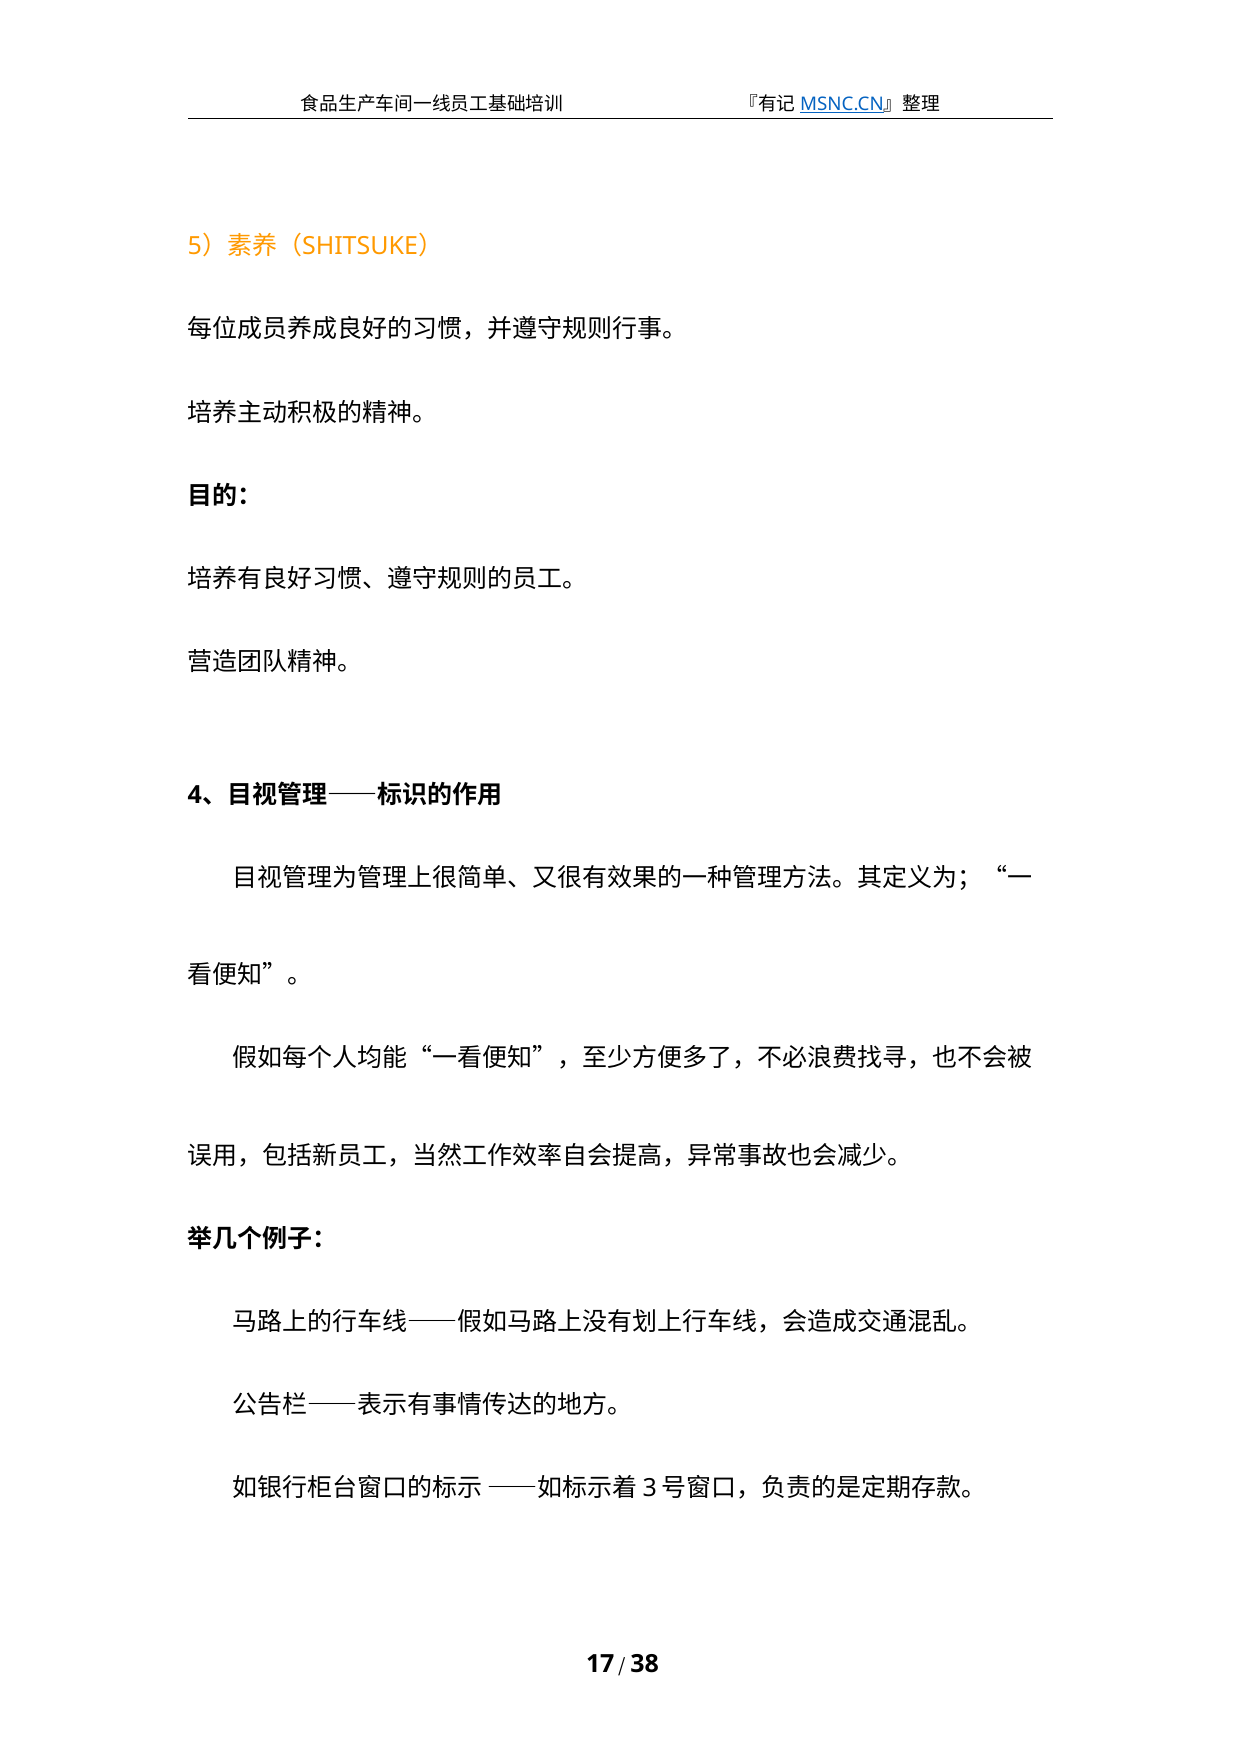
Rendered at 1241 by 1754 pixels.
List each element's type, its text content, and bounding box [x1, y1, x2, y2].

text 目的： [187, 461, 1053, 526]
text 如银行柜台窗口的标示 ——如标示着3号窗口，负责的是定期存款。 [187, 1453, 1053, 1518]
text 培养有良好习惯、遵守规则的员工。 [187, 544, 1053, 609]
text 每位成员养成良好的习惯，并遵守规则行事。 [187, 294, 1053, 359]
subtitle 5）素养（SHITSUKE） [187, 211, 1053, 276]
text 营造团队精神。 [187, 627, 1053, 692]
subtitle 4、目视管理——标识的作用 [187, 760, 1053, 825]
text 假如每个人均能“一看便知”，至少方便多了，不必浪费找寻，也不会被误用，包括新员工，当然工作效率自会提高，异常事故也会减少。 [187, 1023, 1053, 1186]
text 马路上的行车线——假如马路上没有划上行车线，会造成交通混乱。 [187, 1287, 1053, 1352]
text 目视管理为管理上很简单、又很有效果的一种管理方法。其定义为；“一看便知”。 [187, 843, 1053, 1005]
text 举几个例子： [187, 1204, 1053, 1269]
text 培养主动积极的精神。 [187, 378, 1053, 443]
text 公告栏——表示有事情传达的地方。 [187, 1370, 1053, 1435]
